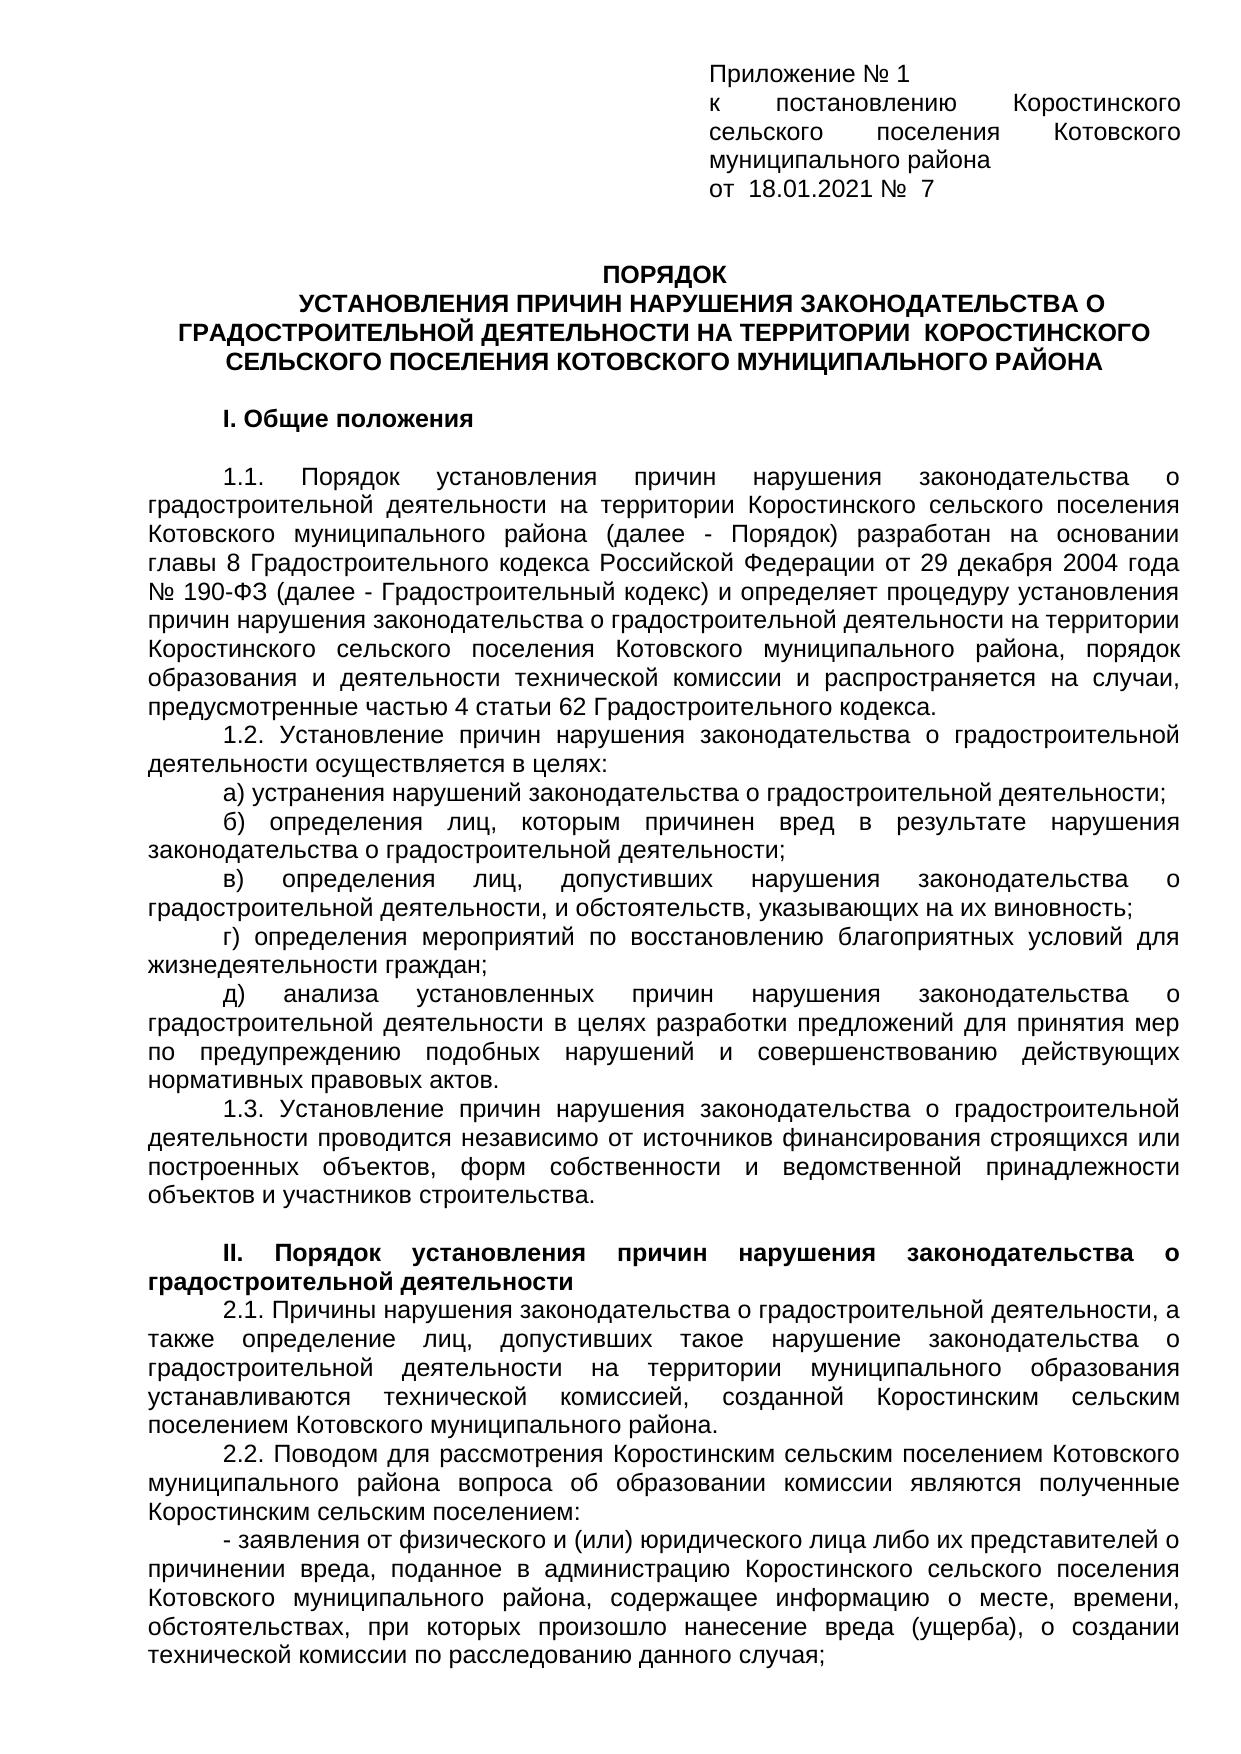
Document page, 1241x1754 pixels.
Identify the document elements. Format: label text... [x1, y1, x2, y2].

text ПОРЯДОК [148, 260, 1181, 289]
text 1.1. Порядок установления причин нарушения законодательства о градостроительной деятельности на территории Коростинского сельского поселения Котовского муниципального района (далее - Порядок) разработан на основании главы 8 Градостроительного кодекса Российской Федерации от 29 декабря 2004 года № 190-ФЗ (далее - Градостроительный кодекс) и определяет процедуру установления причин нарушения законодательства о градостроительной деятельности на территории Коростинского сельского поселения Котовского муниципального района, порядок образования и деятельности технической комиссии и распространяется на случаи, предусмотренные частью 4 статьи 62 Градостроительного кодекса. [148, 462, 1181, 720]
text д) анализа установленных причин нарушения законодательства о градостроительной деятельности в целях разработки предложений для принятия мер по предупреждению подобных нарушений и совершенствованию действующих нормативных правовых актов. [148, 979, 1181, 1094]
text а) устранения нарушений законодательства о градостроительной деятельности; [148, 778, 1181, 807]
text 1.3. Установление причин нарушения законодательства о градостроительной деятельности проводится независимо от источников финансирования строящихся или построенных объектов, форм собственности и ведомственной принадлежности объектов и участников строительства. [148, 1094, 1181, 1209]
text в) определения лиц, допустивших нарушения законодательства о градостроительной деятельности, и обстоятельств, указывающих на их виновность; [148, 864, 1181, 922]
text 1.2. Установление причин нарушения законодательства о градостроительной деятельности осуществляется в целях: [148, 720, 1181, 778]
text УСТАНОВЛЕНИЯ ПРИЧИН НАРУШЕНИЯ ЗАКОНОДАТЕЛЬСТВА О ГРАДОСТРОИТЕЛЬНОЙ ДЕЯТЕЛЬНОСТИ НА ТЕРРИТОРИИ КОРОСТИНСКОГО СЕЛЬСКОГО ПОСЕЛЕНИЯ КОТОВСКОГО МУНИЦИПАЛЬНОГО РАЙОНА [148, 289, 1181, 375]
text г) определения мероприятий по восстановлению благоприятных условий для жизнедеятельности граждан; [148, 922, 1181, 979]
text 2.2. Поводом для рассмотрения Коростинским сельским поселением Котовского муниципального района вопроса об образовании комиссии являются полученные Коростинским сельским поселением: [148, 1439, 1181, 1525]
text к постановлению Коростинского сельского поселения Котовского муниципального района [709, 88, 1181, 174]
text I. Общие положения [148, 404, 1181, 433]
text Приложение № 1 [709, 59, 1181, 88]
text 2.1. Причины нарушения законодательства о градостроительной деятельности, а также определение лиц, допустивших такое нарушение законодательства о градостроительной деятельности на территории муниципального образования устанавливаются технической комиссией, созданной Коростинским сельским поселением Котовского муниципального района. [148, 1295, 1181, 1439]
text - заявления от физического и (или) юридического лица либо их представителей о причинении вреда, поданное в администрацию Коростинского сельского поселения Котовского муниципального района, содержащее информацию о месте, времени, обстоятельствах, при которых произошло нанесение вреда (ущерба), о создании технической комиссии по расследованию данного случая; [148, 1525, 1181, 1669]
text б) определения лиц, которым причинен вред в результате нарушения законодательства о градостроительной деятельности; [148, 807, 1181, 864]
text от 18.01.2021 № 7 [709, 174, 1181, 203]
text II. Порядок установления причин нарушения законодательства о градостроительной деятельности [148, 1238, 1181, 1295]
